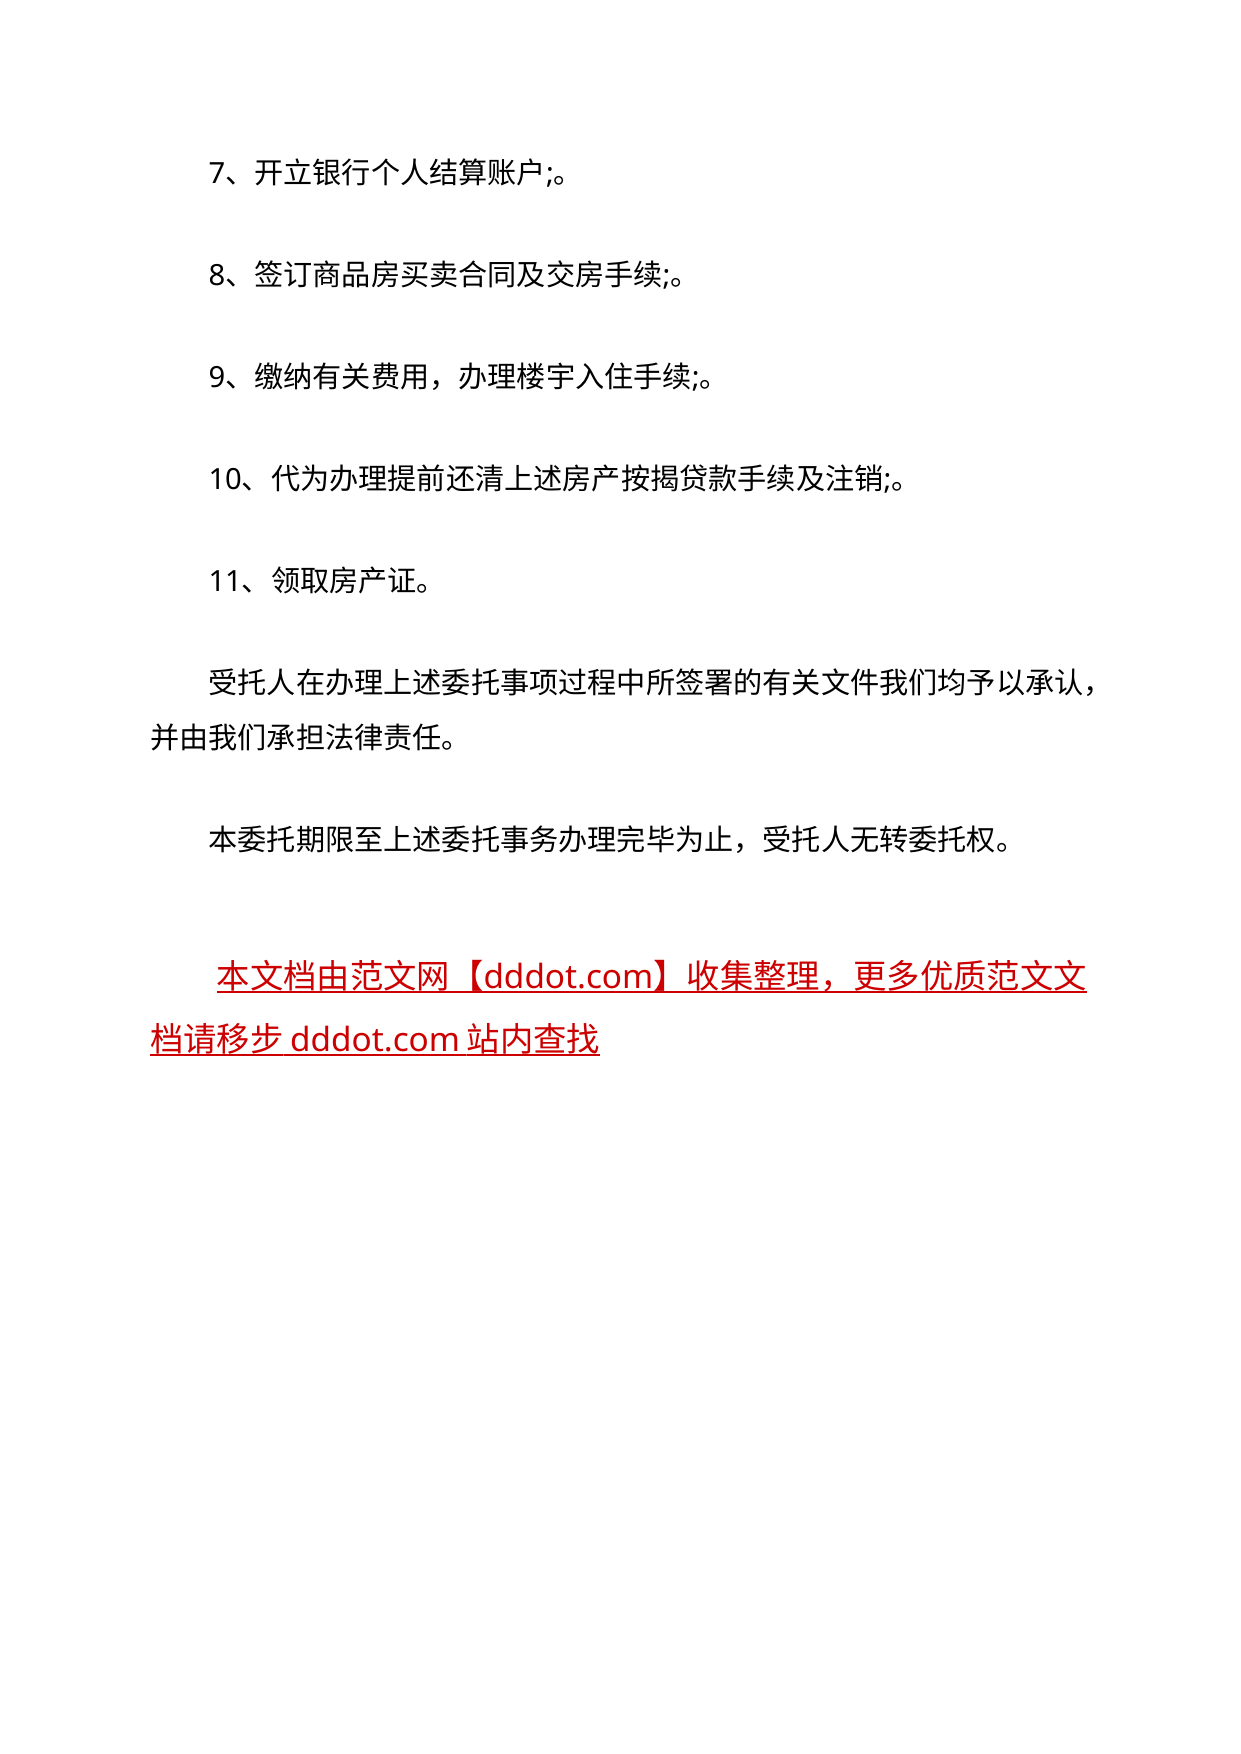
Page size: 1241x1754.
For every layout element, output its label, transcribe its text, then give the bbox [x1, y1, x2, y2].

text 受托人在办理上述委托事项过程中所签署的有关文件我们均予以承认，并由我们承担法律责任。 [150, 660, 1090, 757]
text 10、代为办理提前还清上述房产按揭贷款手续及注销;。 [150, 456, 1090, 498]
text 本文档由范文网【dddot.com】收集整理，更多优质范文文档请移步dddot.com站内查找 [150, 949, 1090, 1061]
text 11、领取房产证。 [150, 558, 1090, 600]
text 8、签订商品房买卖合同及交房手续;。 [150, 252, 1090, 294]
text 本委托期限至上述委托事务办理完毕为止，受托人无转委托权。 [150, 817, 1090, 859]
text 9、缴纳有关费用，办理楼宇入住手续;。 [150, 354, 1090, 396]
text 7、开立银行个人结算账户;。 [150, 150, 1090, 192]
